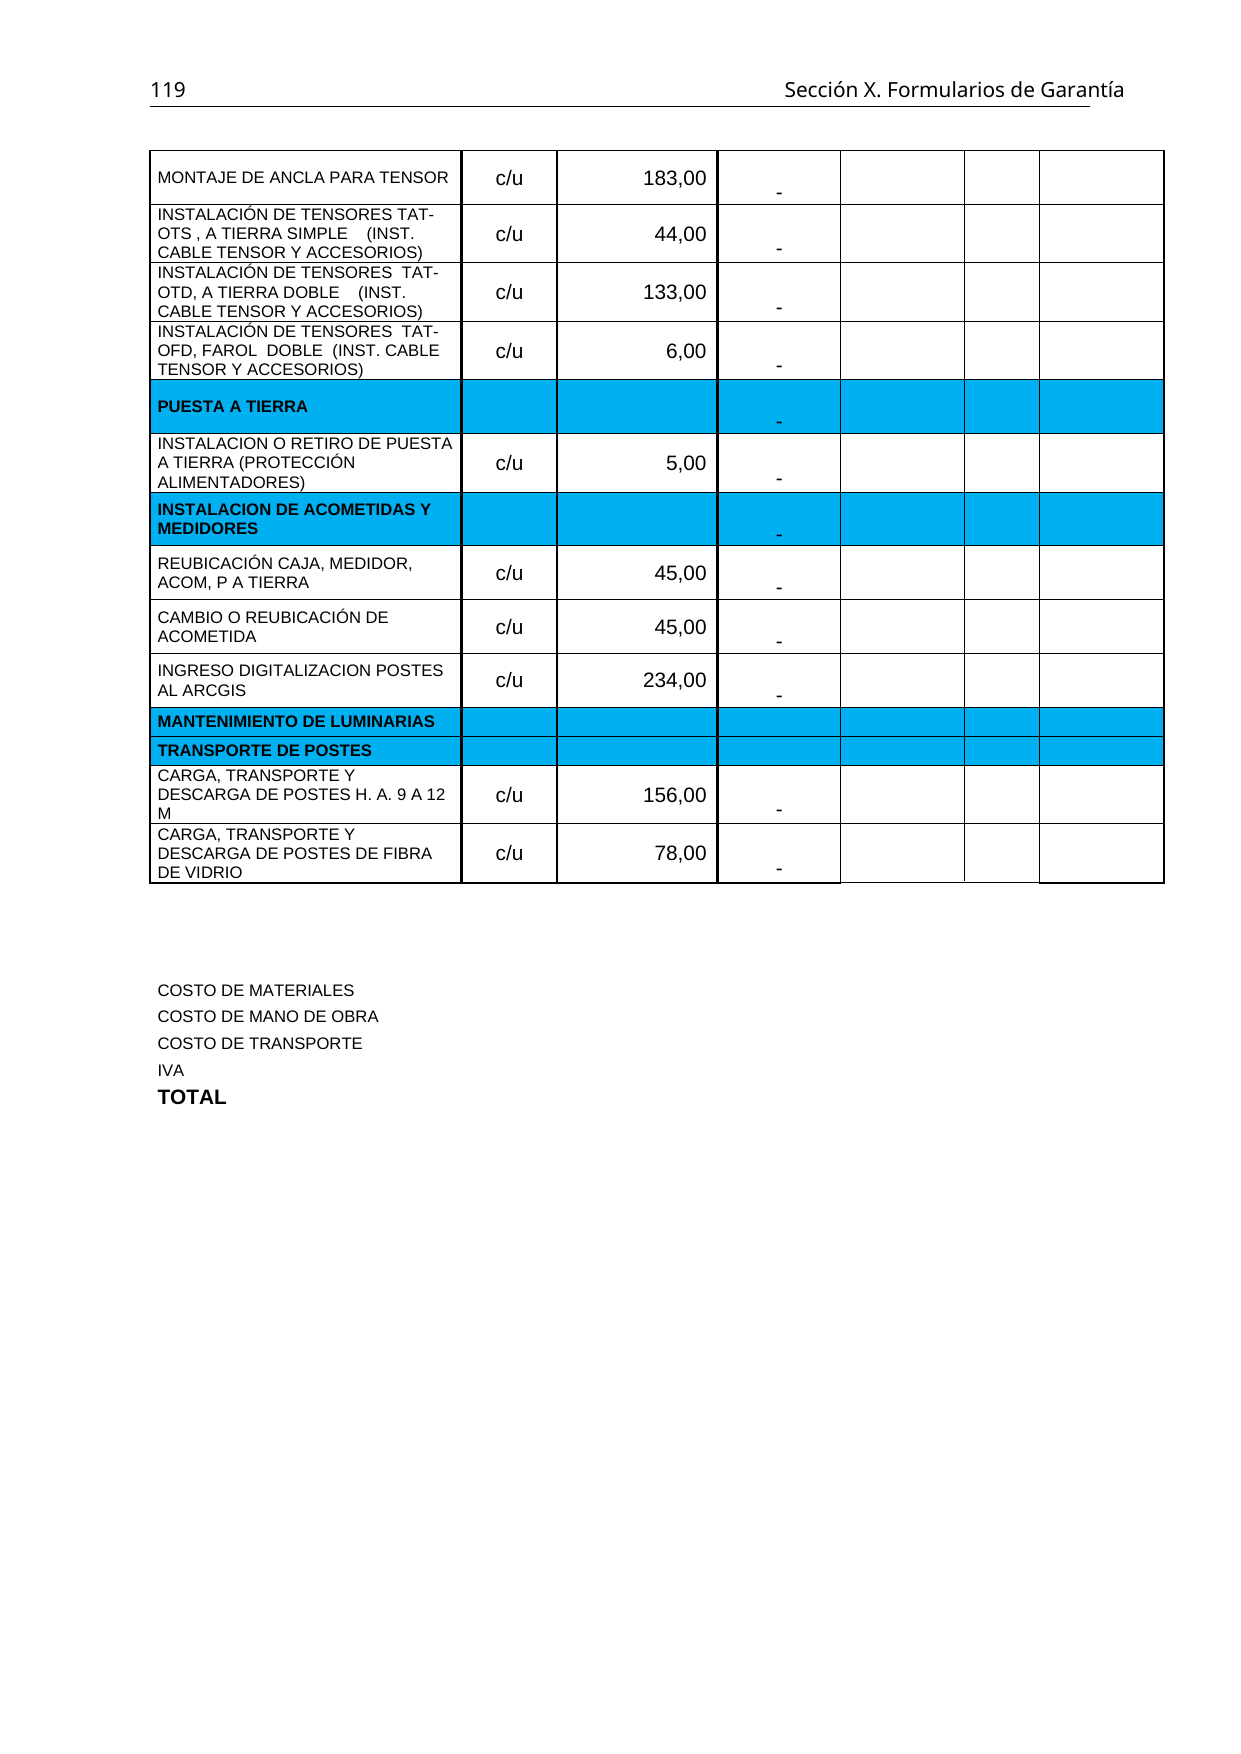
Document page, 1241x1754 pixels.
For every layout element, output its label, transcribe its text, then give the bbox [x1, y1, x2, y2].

table_cell [1040, 824, 1163, 882]
table_cell [965, 737, 1039, 765]
table_cell [841, 600, 964, 653]
table_cell [1040, 151, 1163, 204]
table_cell [965, 151, 1039, 204]
table_cell [1040, 708, 1163, 736]
table_cell 183,00 [558, 151, 716, 204]
table_cell [1040, 205, 1163, 262]
table_cell TOTAL [150, 1083, 967, 1110]
table_cell [1040, 737, 1163, 765]
table_cell [841, 434, 964, 492]
table_cell [1040, 493, 1163, 545]
table_cell 5,00 [558, 434, 716, 492]
table_cell c/u [463, 824, 556, 882]
table_cell [841, 380, 964, 433]
table_cell [1040, 263, 1163, 321]
table_cell 6,00 [558, 322, 716, 379]
table_cell [1040, 654, 1163, 707]
table_cell COSTO DE MANO DE OBRA [150, 1004, 967, 1030]
table_cell c/u [463, 766, 556, 823]
table_cell INSTALACIÓN DE TENSORES TAT-OFD, FAROL DOBLE (INST. CABLE TENSOR Y ACCESORIOS) [151, 322, 460, 379]
table_cell [965, 708, 1039, 736]
table_cell CAMBIO O REUBICACIÓN DE ACOMETIDA [151, 600, 460, 653]
table_cell [463, 493, 556, 545]
table_cell CARGA, TRANSPORTE Y DESCARGA DE POSTES H. A. 9 A 12 M [151, 766, 460, 823]
table_cell - [719, 546, 840, 599]
table_cell c/u [463, 151, 556, 204]
table_cell c/u [463, 263, 556, 321]
table_cell [841, 824, 964, 882]
table_cell [719, 737, 840, 765]
table_cell [1040, 600, 1163, 653]
table_cell [841, 766, 964, 823]
table_cell INSTALACION O RETIRO DE PUESTA A TIERRA (PROTECCIÓN ALIMENTADORES) [151, 434, 460, 492]
table_cell INSTALACION DE ACOMETIDAS Y MEDIDORES [151, 493, 460, 545]
table_cell 45,00 [558, 600, 716, 653]
table_cell [463, 737, 556, 765]
table_cell [965, 263, 1039, 321]
table_cell - [719, 600, 840, 653]
table_cell [558, 737, 716, 765]
table_cell - [719, 824, 840, 882]
table_cell [1040, 434, 1163, 492]
table_cell [964, 824, 1039, 882]
table_cell [841, 737, 964, 765]
table_cell 78,00 [558, 824, 716, 882]
table_cell COSTO DE TRANSPORTE [150, 1030, 967, 1057]
table_cell [965, 493, 1039, 545]
table_cell - [719, 205, 840, 262]
table_cell [463, 708, 556, 736]
table_cell - [719, 263, 840, 321]
table_cell REUBICACIÓN CAJA, MEDIDOR, ACOM, P A TIERRA [151, 546, 460, 599]
table_cell 234,00 [558, 654, 716, 707]
table_cell IVA [150, 1057, 967, 1083]
table_cell [558, 708, 716, 736]
table_cell MANTENIMIENTO DE LUMINARIAS [151, 708, 460, 736]
table_cell c/u [463, 434, 556, 492]
table_cell INGRESO DIGITALIZACION POSTES AL ARCGIS [151, 654, 460, 707]
table_cell c/u [463, 600, 556, 653]
table_cell [965, 600, 1039, 653]
table_cell [1040, 380, 1163, 433]
table_cell [965, 434, 1039, 492]
table_cell [558, 493, 716, 545]
table_cell MONTAJE DE ANCLA PARA TENSOR [151, 151, 460, 204]
table_cell INSTALACIÓN DE TENSORES TAT-OTS , A TIERRA SIMPLE (INST. CABLE TENSOR Y ACCESORIOS) [151, 205, 460, 262]
table_cell [841, 205, 964, 262]
table_cell 156,00 [558, 766, 716, 823]
table_cell INSTALACIÓN DE TENSORES TAT-OTD, A TIERRA DOBLE (INST. CABLE TENSOR Y ACCESORIOS) [151, 263, 460, 321]
table_cell 45,00 [558, 546, 716, 599]
table_cell TRANSPORTE DE POSTES [151, 737, 460, 765]
table_cell [463, 380, 556, 433]
table_header COSTO DE MATERIALES [150, 977, 967, 1004]
table_cell 44,00 [558, 205, 716, 262]
table_cell c/u [463, 322, 556, 379]
table_cell c/u [463, 546, 556, 599]
table_cell - [719, 151, 840, 204]
table_cell - [719, 493, 840, 545]
table_cell [558, 380, 716, 433]
table_cell [1040, 766, 1163, 823]
table_cell [965, 766, 1039, 823]
table_cell - [719, 380, 840, 433]
table_cell - [719, 654, 840, 707]
table_cell [841, 322, 964, 379]
table_cell PUESTA A TIERRA [151, 380, 460, 433]
table_cell - [719, 322, 840, 379]
table_cell [841, 654, 964, 707]
table_cell - [719, 766, 840, 823]
table_cell [841, 493, 964, 545]
table_cell CARGA, TRANSPORTE Y DESCARGA DE POSTES DE FIBRA DE VIDRIO [151, 824, 460, 882]
table_cell [965, 205, 1039, 262]
table_cell c/u [463, 205, 556, 262]
table_cell [841, 263, 964, 321]
table_cell - [719, 434, 840, 492]
table_cell [1040, 322, 1163, 379]
table_cell [841, 151, 964, 204]
table_cell [965, 546, 1039, 599]
table_cell [719, 708, 840, 736]
table_cell [965, 380, 1039, 433]
table_cell [965, 322, 1039, 379]
table_cell [1040, 546, 1163, 599]
table_cell [841, 546, 964, 599]
table_cell [965, 654, 1039, 707]
table_cell c/u [463, 654, 556, 707]
table_cell [841, 708, 964, 736]
table_cell 133,00 [558, 263, 716, 321]
